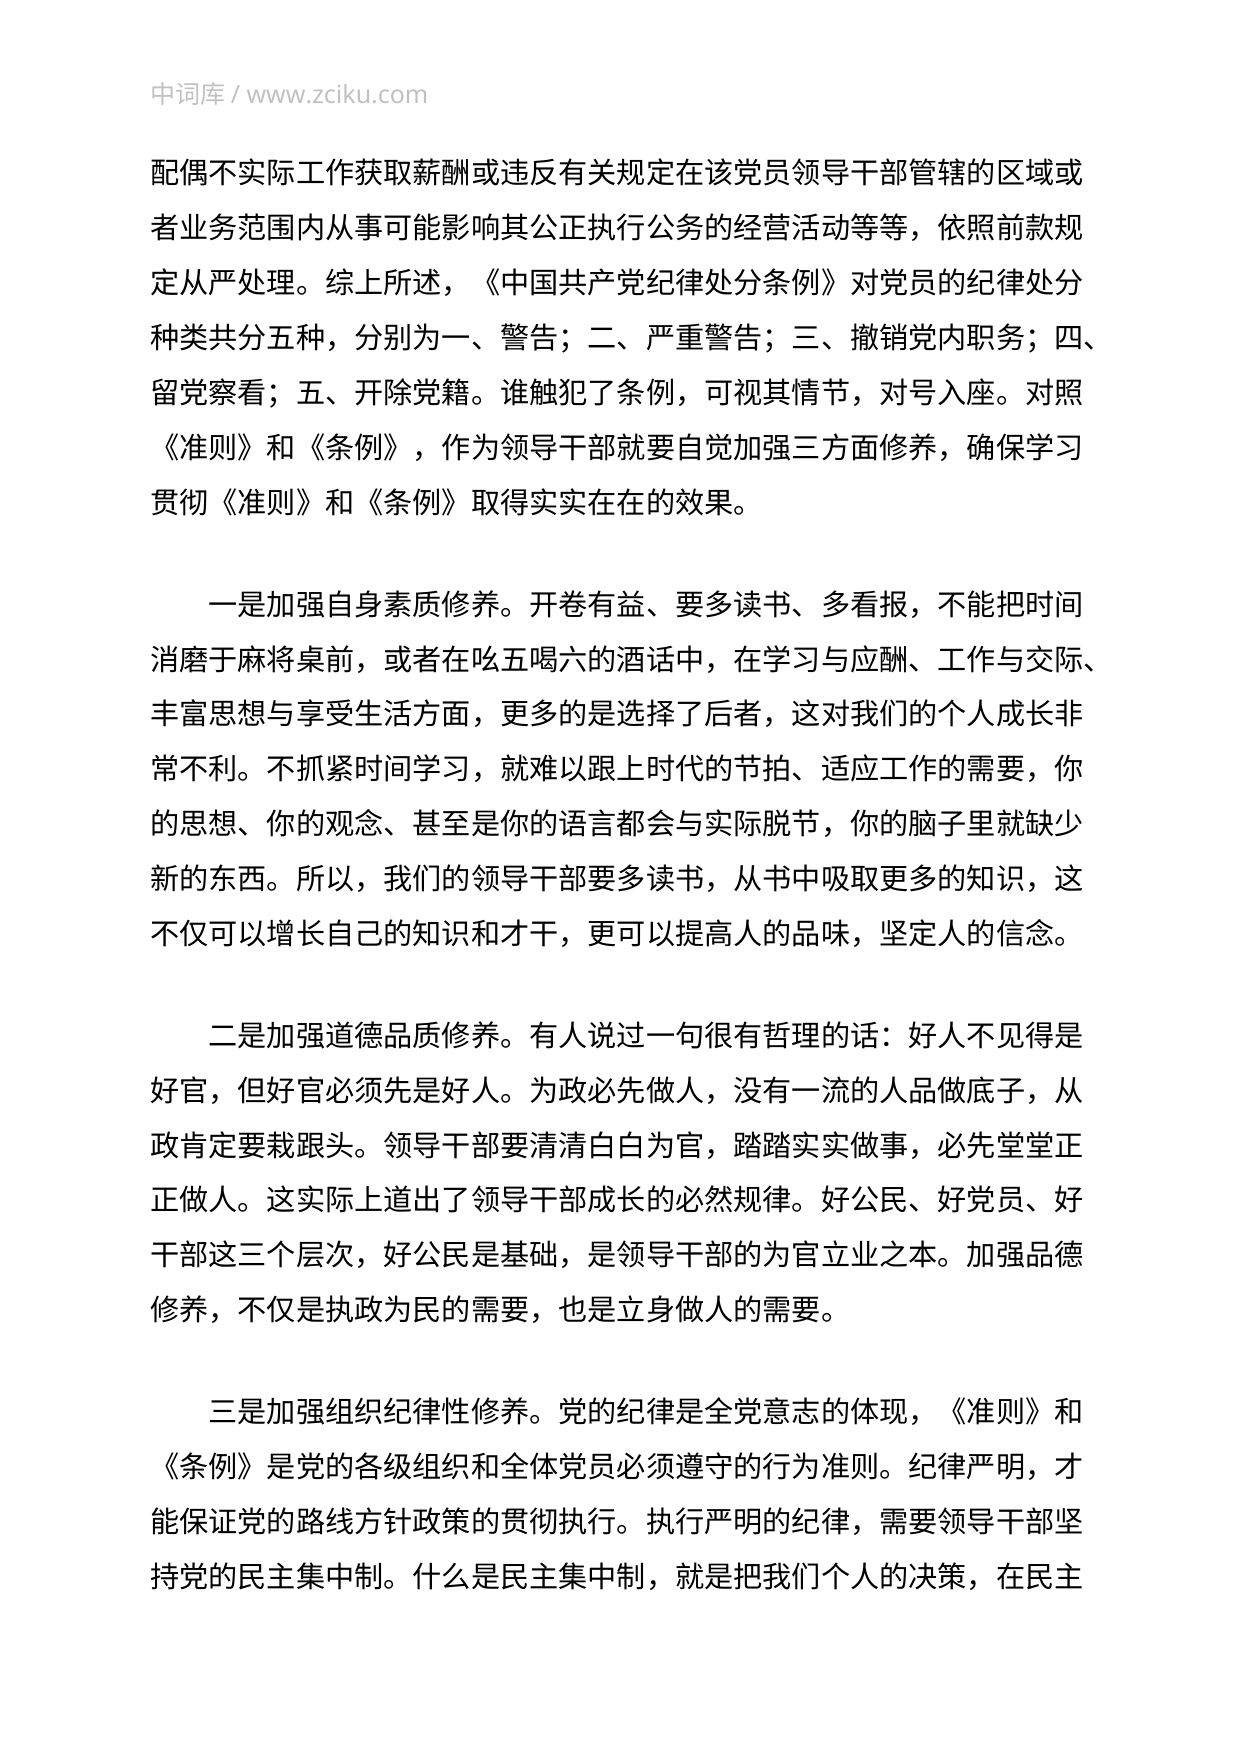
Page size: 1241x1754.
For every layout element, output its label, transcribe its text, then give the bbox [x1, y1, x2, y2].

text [150, 150, 1090, 522]
text 二是加强道德品质修养。有人说过一句很有哲理的话：好人不见得是好官，但好官必须先是好人。为政必先做人，没有一流的人品做底子，从政肯定要栽跟头。领导干部要清清白白为官，踏踏实实做事，必先堂堂正正做人。这实际上道出了领导干部成长的必然规律。好公民、好党员、好干部这三个层次，好公民是基础，是领导干部的为官立业之本。加强品德修养，不仅是执政为民的需要，也是立身做人的需要。 [150, 1012, 1090, 1329]
text 一是加强自身素质修养。开卷有益、要多读书、多看报，不能把时间消磨于麻将桌前，或者在吆五喝六的酒话中，在学习与应酬、工作与交际、丰富思想与享受生活方面，更多的是选择了后者，这对我们的个人成长非常不利。不抓紧时间学习，就难以跟上时代的节拍、适应工作的需要，你的思想、你的观念、甚至是你的语言都会与实际脱节，你的脑子里就缺少新的东西。所以，我们的领导干部要多读书，从书中吸取更多的知识，这不仅可以增长自己的知识和才干，更可以提高人的品味，坚定人的信念。 [150, 581, 1090, 953]
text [150, 1388, 1090, 1596]
